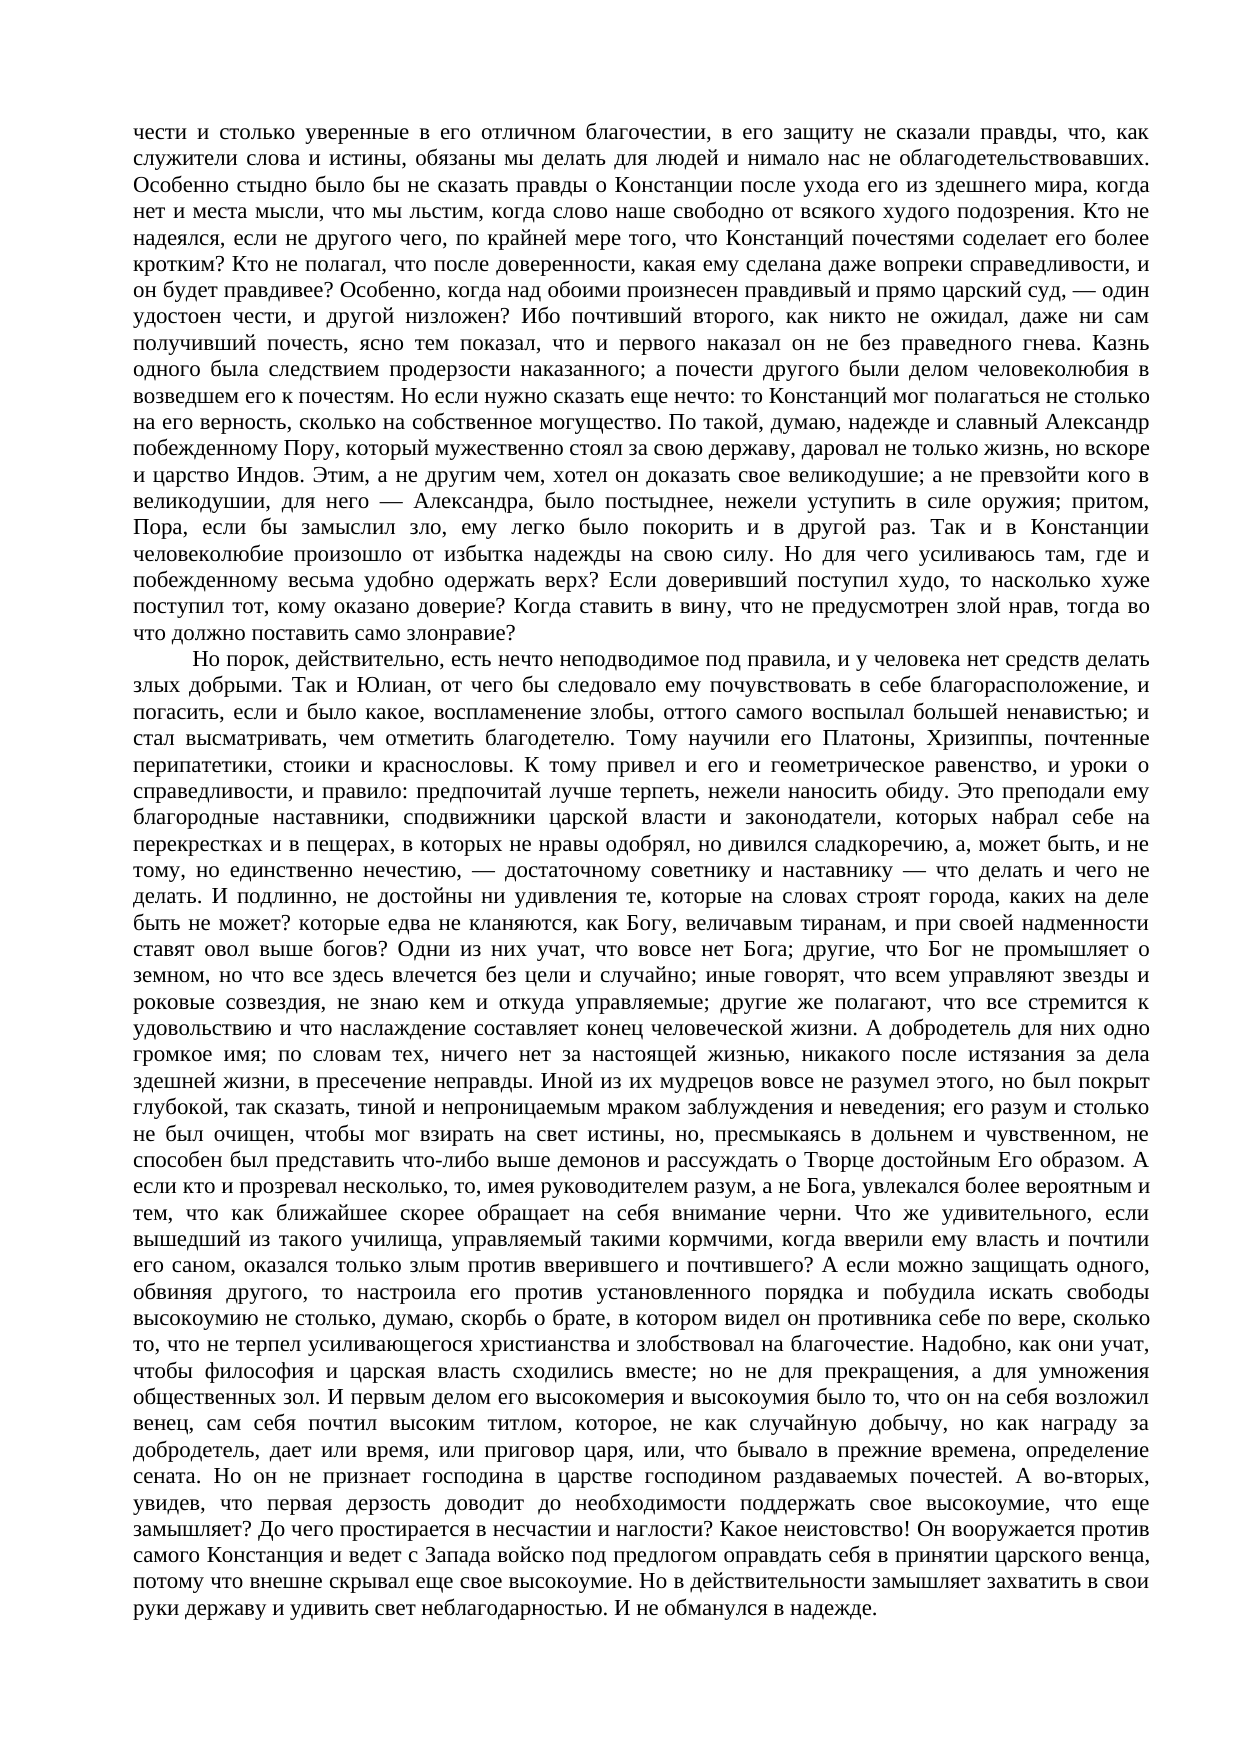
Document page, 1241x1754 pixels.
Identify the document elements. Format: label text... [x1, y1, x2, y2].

text Но порок, действительно, есть нечто неподводимое под правила, и у человека нет средств делать злых добрыми. Так и Юлиан, от чего бы следовало ему почувствовать в себе благорасположение, и погасить, если и было какое, воспламенение злобы, оттого самого воспылал большей ненавистью; и стал высматривать, чем отметить благодетелю. Тому научили его Платоны, Хризиппы, почтенные перипатетики, стоики и краснословы. К тому привел и его и геометрическое равенство, и уроки о справедливости, и правило: предпочитай лучше терпеть, нежели наносить обиду. Это преподали ему благородные наставники, сподвижники царской власти и законодатели, которых набрал себе на перекрестках и в пещерах, в которых не нравы одобрял, но дивился сладкоречию, а, может быть, и не тому, но единственно нечестию, — достаточному советнику и наставнику — что делать и чего не делать. И подлинно, не достойны ни удивления те, которые на словах строят города, каких на деле быть не может? которые едва не кланяются, как Богу, величавым тиранам, и при своей надменности ставят овол выше богов? Одни из них учат, что вовсе нет Бога; другие, что Бог не промышляет о земном, но что все здесь влечется без цели и случайно; иные говорят, что всем управляют звезды и роковые созвездия, не знаю кем и откуда управляемые; другие же полагают, что все стремится к удовольствию и что наслаждение составляет конец человеческой жизни. А добродетель для них одно громкое имя; по словам тех, ничего нет за настоящей жизнью, никакого после истязания за дела здешней жизни, в пресечение неправды. Иной из их мудрецов вовсе не разумел этого, но был покрыт глубокой, так сказать, тиной и непроницаемым мраком заблуждения и неведения; его разум и столько не был очищен, чтобы мог взирать на свет истины, но, пресмыкаясь в дольнем и чувственном, не способен был представить что-либо выше демонов и рассуждать о Творце достойным Его образом. А если кто и прозревал несколько, то, имея руководителем разум, а не Бога, увлекался более вероятным и тем, что как ближайшее скорее обращает на себя внимание черни. Что же удивительного, если вышедший из такого училища, управляемый такими кормчими, когда вверили ему власть и почтили его саном, оказался только злым против вверившего и почтившего? А если можно защищать одного, обвиняя другого, то настроила его против установленного порядка и побудила искать свободы высокоумию не столько, думаю, скорбь о брате, в котором видел он противника себе по вере, сколько то, что не терпел усиливающегося христианства и злобствовал на благочестие. Надобно, как они учат, чтобы философия и царская власть сходились вместе; но не для прекращения, а для умножения общественных зол. И первым делом его высокомерия и высокоумия было то, что он на себя возложил венец, сам себя почтил высоким титлом, которое, не как случайную добычу, но как награду за добродетель, дает или время, или приговор царя, или, что бывало в прежние времена, определение сената. Но он не признает господина в царстве господином раздаваемых почестей. А во-вторых, увидев, что первая дерзость доводит до необходимости поддержать свое высокоумие, что еще замышляет? До чего простирается в несчастии и наглости? Какое неистовство! Он вооружается против самого Констанция и ведет с Запада войско под предлогом оправдать себя в принятии царского венца, потому что внешне скрывал еще свое высокоумие. Но в действительности замышляет захватить в свои руки державу и удивить свет неблагодарностью. И не обманулся в надежде. [133, 645, 1152, 1620]
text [133, 118, 1152, 645]
